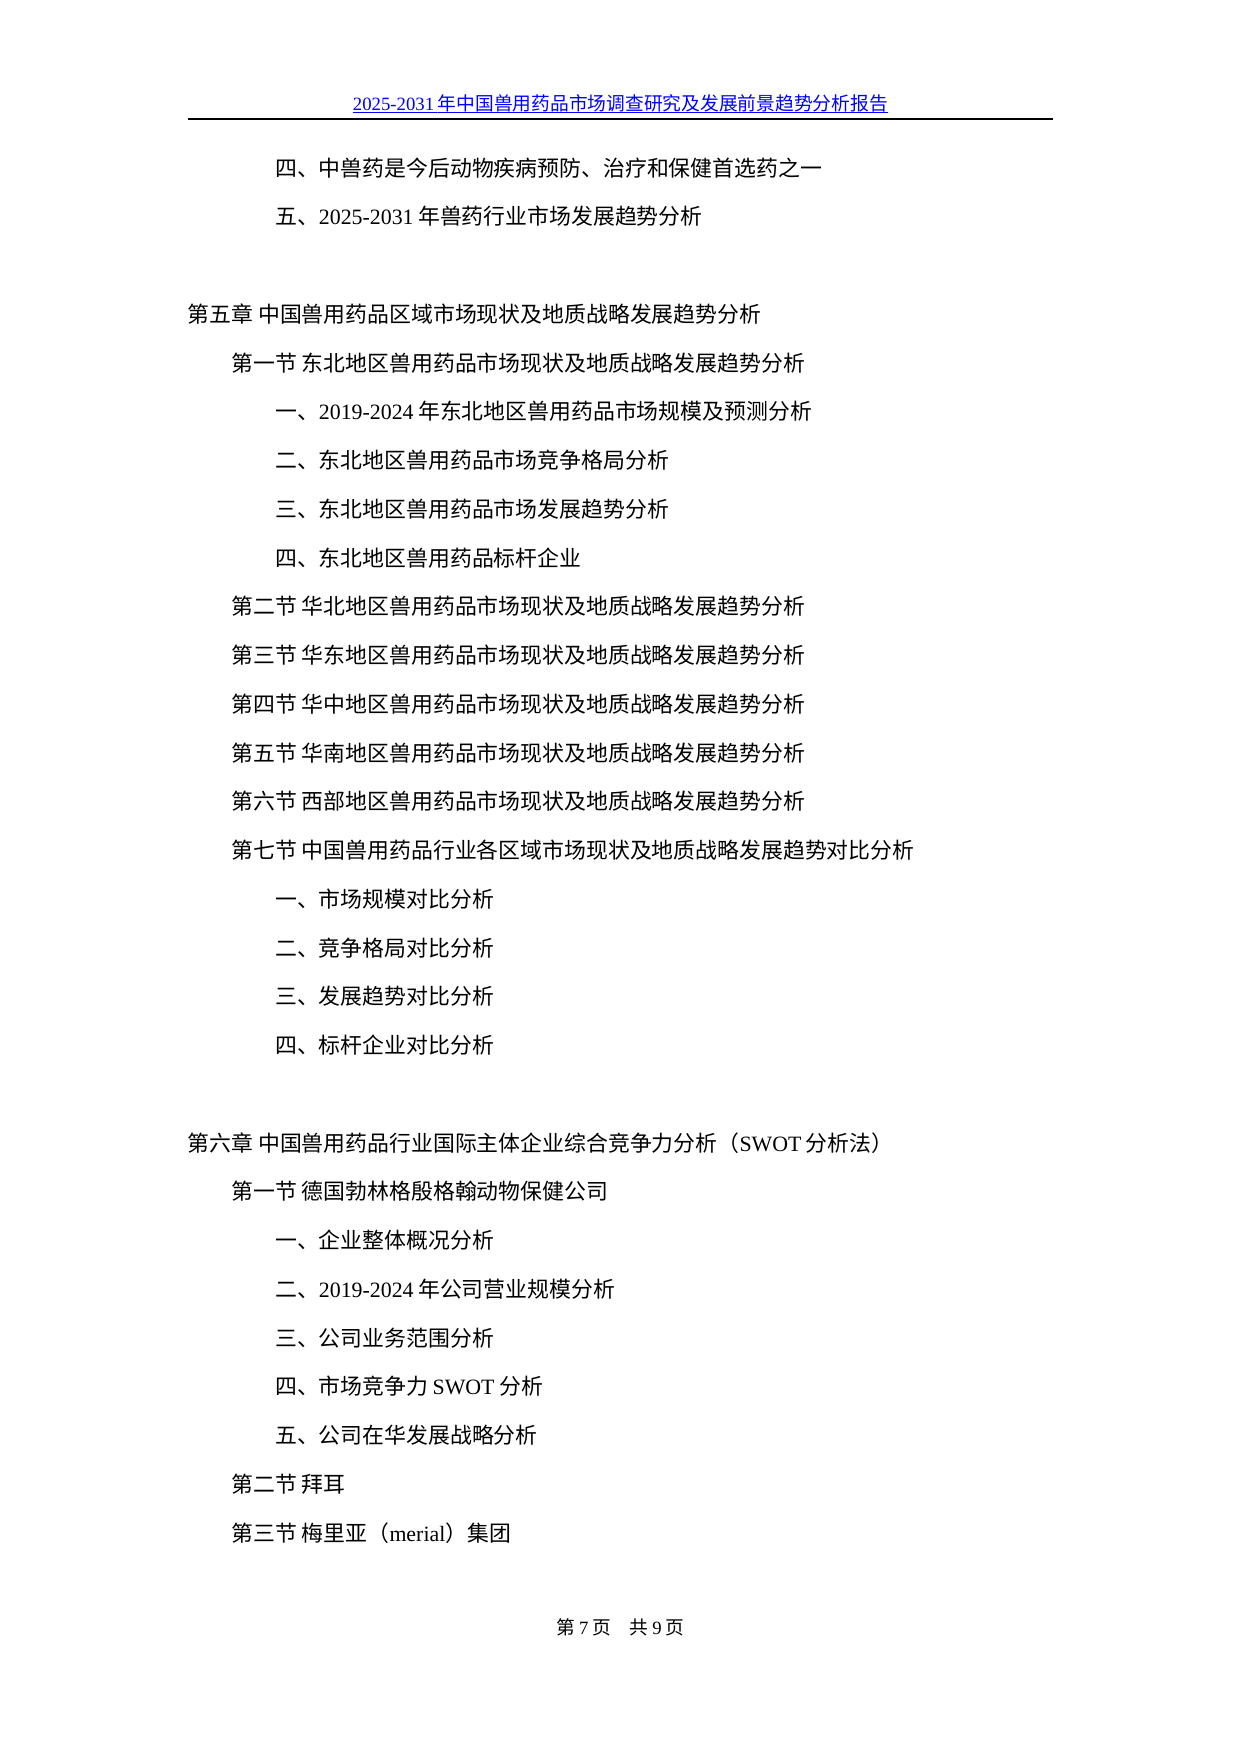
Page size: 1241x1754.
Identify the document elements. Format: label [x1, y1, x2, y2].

text [187, 150, 1053, 1548]
